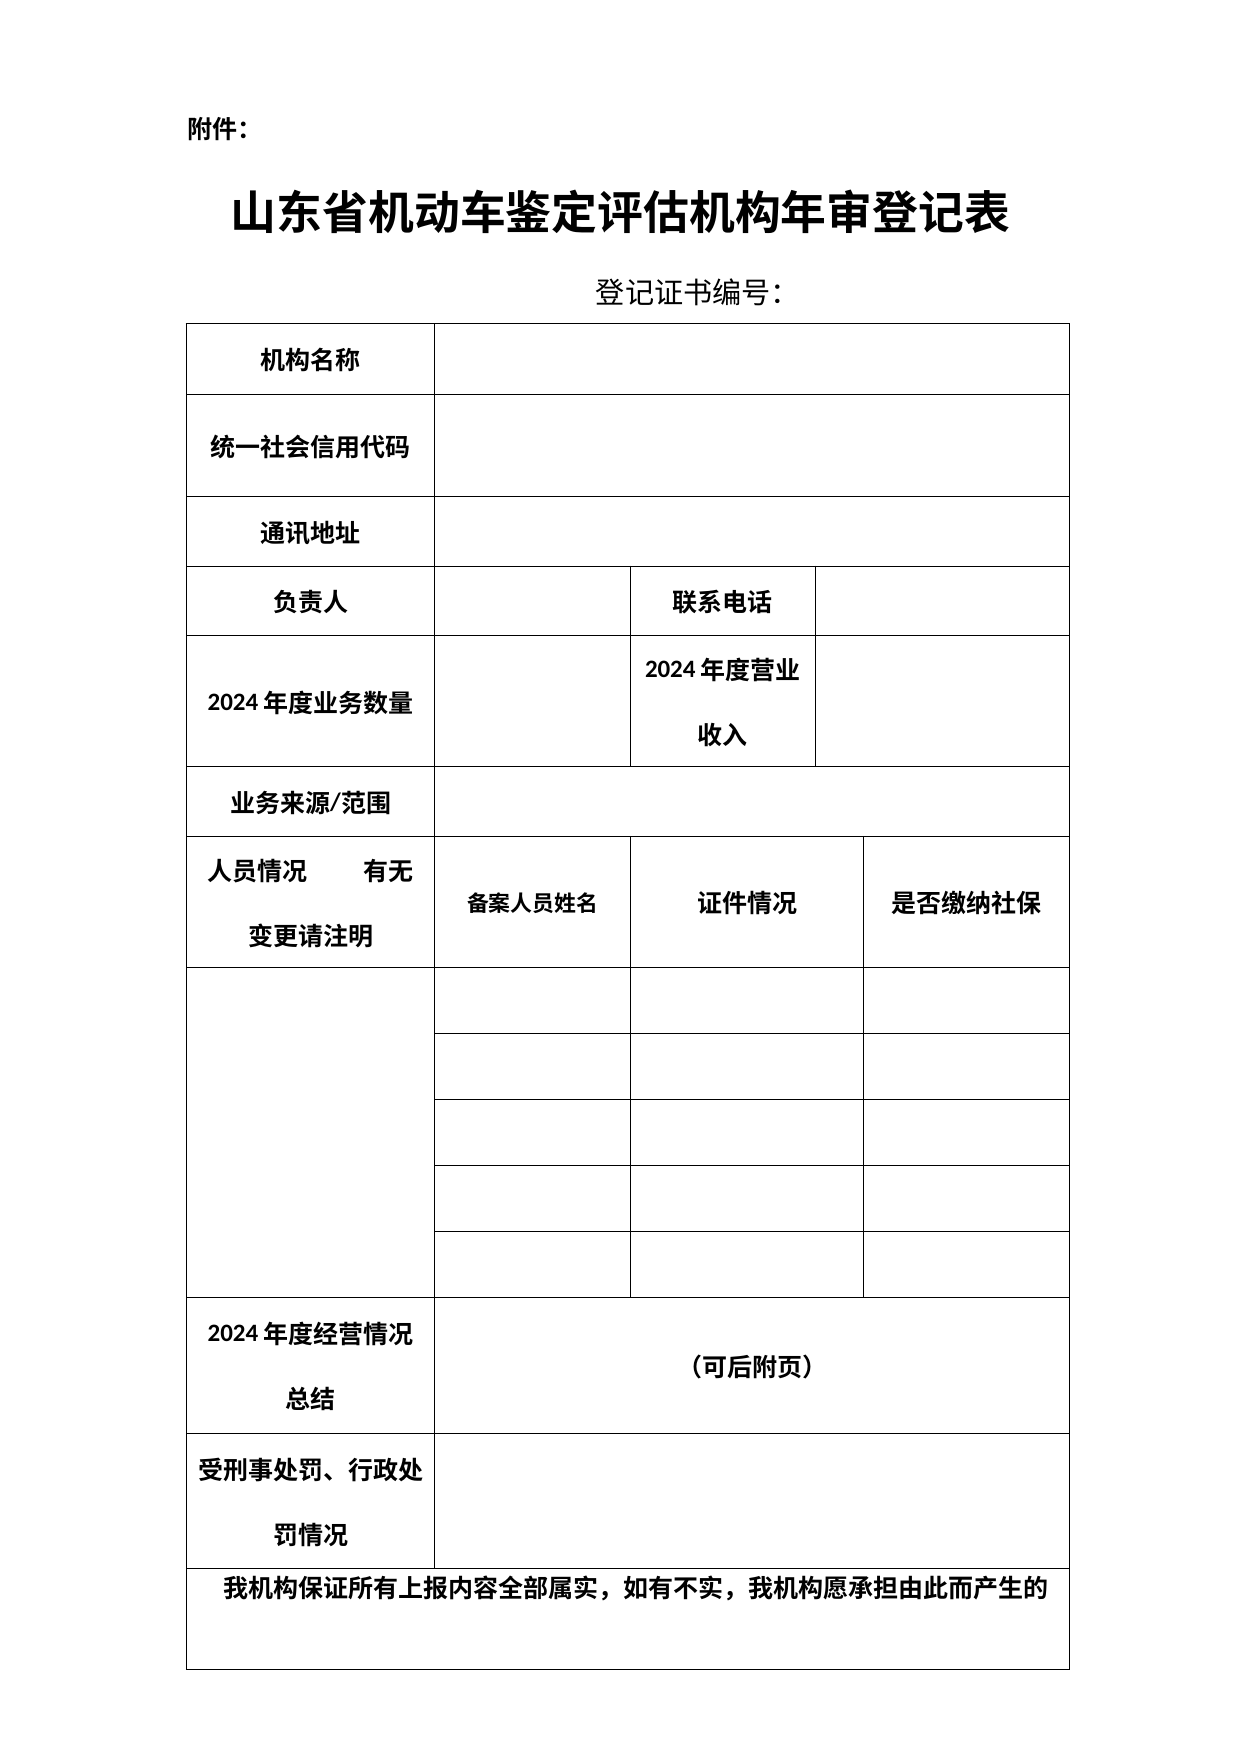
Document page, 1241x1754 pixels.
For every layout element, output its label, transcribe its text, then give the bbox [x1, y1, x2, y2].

table_cell [864, 968, 1069, 1033]
table_cell [435, 395, 1069, 496]
text 山东省机动车鉴定评估机构年审登记表 [187, 161, 1053, 258]
table_cell 通讯地址 [187, 497, 434, 566]
table_cell [864, 1100, 1069, 1165]
table_cell 联系电话 [631, 567, 815, 635]
table_cell 2024年度业务数量 [187, 636, 434, 766]
table_cell （可后附页） [435, 1298, 1069, 1433]
table_cell [864, 1232, 1069, 1297]
table_cell [435, 767, 1069, 836]
table_cell [631, 1100, 863, 1165]
table_cell [187, 968, 434, 1297]
table_cell [435, 968, 630, 1033]
table_cell [631, 968, 863, 1033]
table_header 机构名称 [187, 324, 434, 394]
table_cell [864, 1166, 1069, 1231]
table_cell [631, 1232, 863, 1297]
table_cell [435, 1100, 630, 1165]
text 登记证书编号： [187, 258, 1053, 323]
table_cell 受刑事处罚、行政处罚情况 [187, 1434, 434, 1568]
table_cell 业务来源/范围 [187, 767, 434, 836]
table_cell [631, 1034, 863, 1099]
table_cell [435, 1434, 1069, 1568]
table_cell [631, 1166, 863, 1231]
table_cell [435, 1232, 630, 1297]
table_cell [864, 1034, 1069, 1099]
table_cell 人员情况 有无变更请注明 [187, 837, 434, 967]
table_cell [435, 1166, 630, 1231]
table_cell [435, 567, 630, 635]
table_cell 统一社会信用代码 [187, 395, 434, 496]
table_cell [816, 636, 1069, 766]
table_cell 2024年度营业收入 [631, 636, 815, 766]
table_cell 证件情况 [631, 837, 863, 967]
table_cell 备案人员姓名 [435, 837, 630, 967]
table_cell 负责人 [187, 567, 434, 635]
table_cell [816, 567, 1069, 635]
text 附件： [187, 96, 1053, 161]
table_cell [435, 497, 1069, 566]
table_header [435, 324, 1069, 394]
table_cell 是否缴纳社保 [864, 837, 1069, 967]
table_cell [435, 636, 630, 766]
table_cell 我机构保证所有上报内容全部属实，如有不实，我机构愿承担由此而产生的一切责任。 法定代表人签字： 机构盖章： 年 月 日 [187, 1569, 1069, 1669]
table_cell [435, 1034, 630, 1099]
table_cell 2024年度经营情况总结 [187, 1298, 434, 1433]
